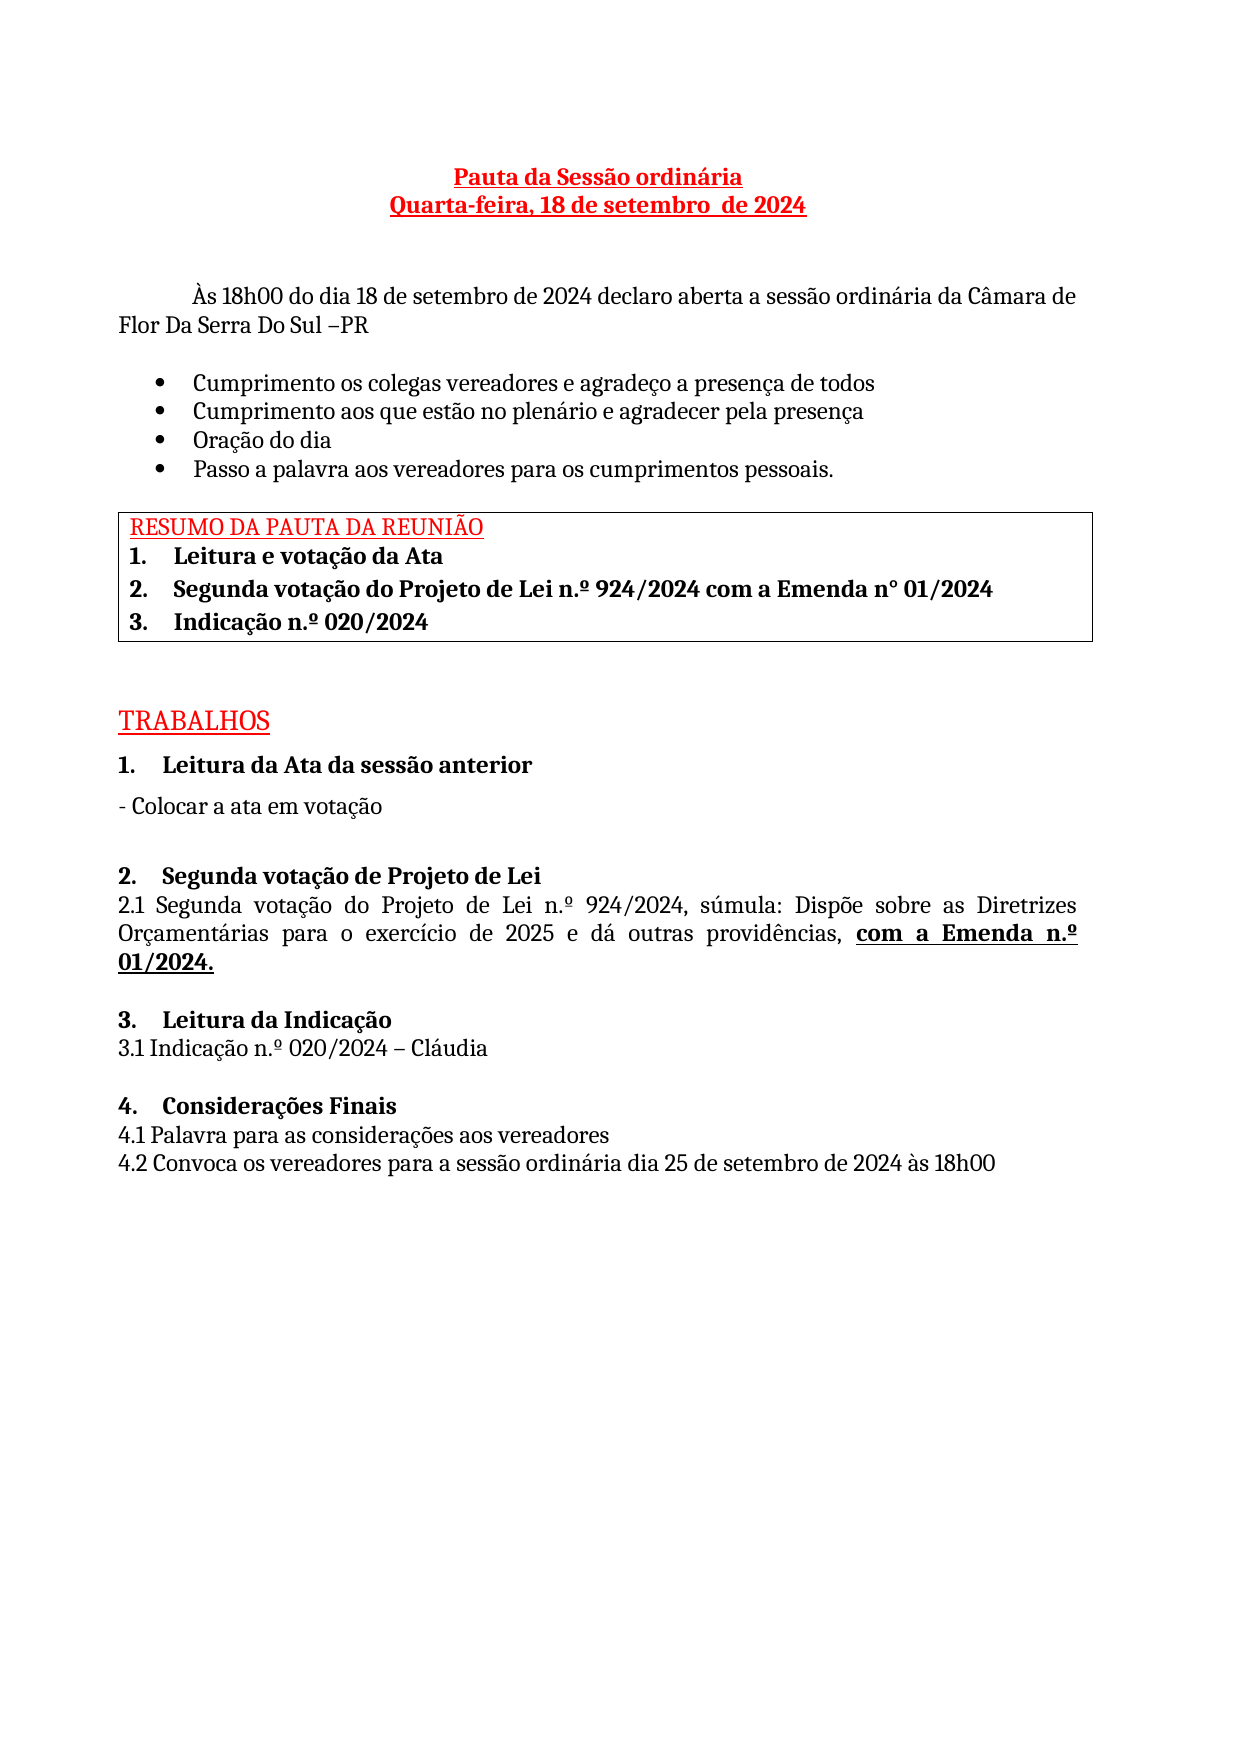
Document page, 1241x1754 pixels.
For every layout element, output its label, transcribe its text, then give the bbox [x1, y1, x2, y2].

list Cumprimento os colegas vereadores e agradeço a presença de todos [156, 368, 1078, 397]
list Cumprimento aos que estão no plenário e agradecer pela presença [156, 397, 1078, 426]
list Passo a palavra aos vereadores para os cumprimentos pessoais. [156, 455, 1078, 483]
list Leitura da Indicação [118, 1006, 1078, 1034]
list Oração do dia [156, 426, 1078, 455]
text 4.2 Convoca os vereadores para a sessão ordinária dia 25 de setembro de 2024 às 18h00 [118, 1149, 1078, 1178]
text Quarta-feira, 18 de setembro de 2024 [24, 191, 1078, 220]
text 3.1 Indicação n.º 020/2024 – Cláudia [118, 1034, 1078, 1063]
list Leitura da Ata da sessão anterior [118, 751, 1078, 779]
text 2.1 Segunda votação do Projeto de Lei n.º 924/2024, súmula: Dispõe sobre as Diretrizes Orçamentárias para o exercício de 2025 e dá outras providências, com a Emenda n.º 01/2024. [118, 891, 1078, 977]
text 4.1 Palavra para as considerações aos vereadores [118, 1121, 1078, 1149]
table_header RESUMO DA PAUTA DA REUNIÃO Leitura e votação da Ata Segunda votação do Projeto de Lei n.º 924/2024 com a Emenda n° 01/2024 Indicação n.º 020/2024 [119, 513, 1092, 641]
text Às 18h00 do dia 18 de setembro de 2024 declaro aberta a sessão ordinária da Câmara de Flor Da Serra Do Sul –PR [118, 282, 1078, 340]
text - Colocar a ata em votação [118, 792, 1078, 821]
list Segunda votação de Projeto de Lei [118, 862, 1078, 891]
list Considerações Finais [118, 1092, 1078, 1121]
text TRABALHOS [118, 704, 1078, 738]
text Pauta da Sessão ordinária [24, 162, 1078, 191]
